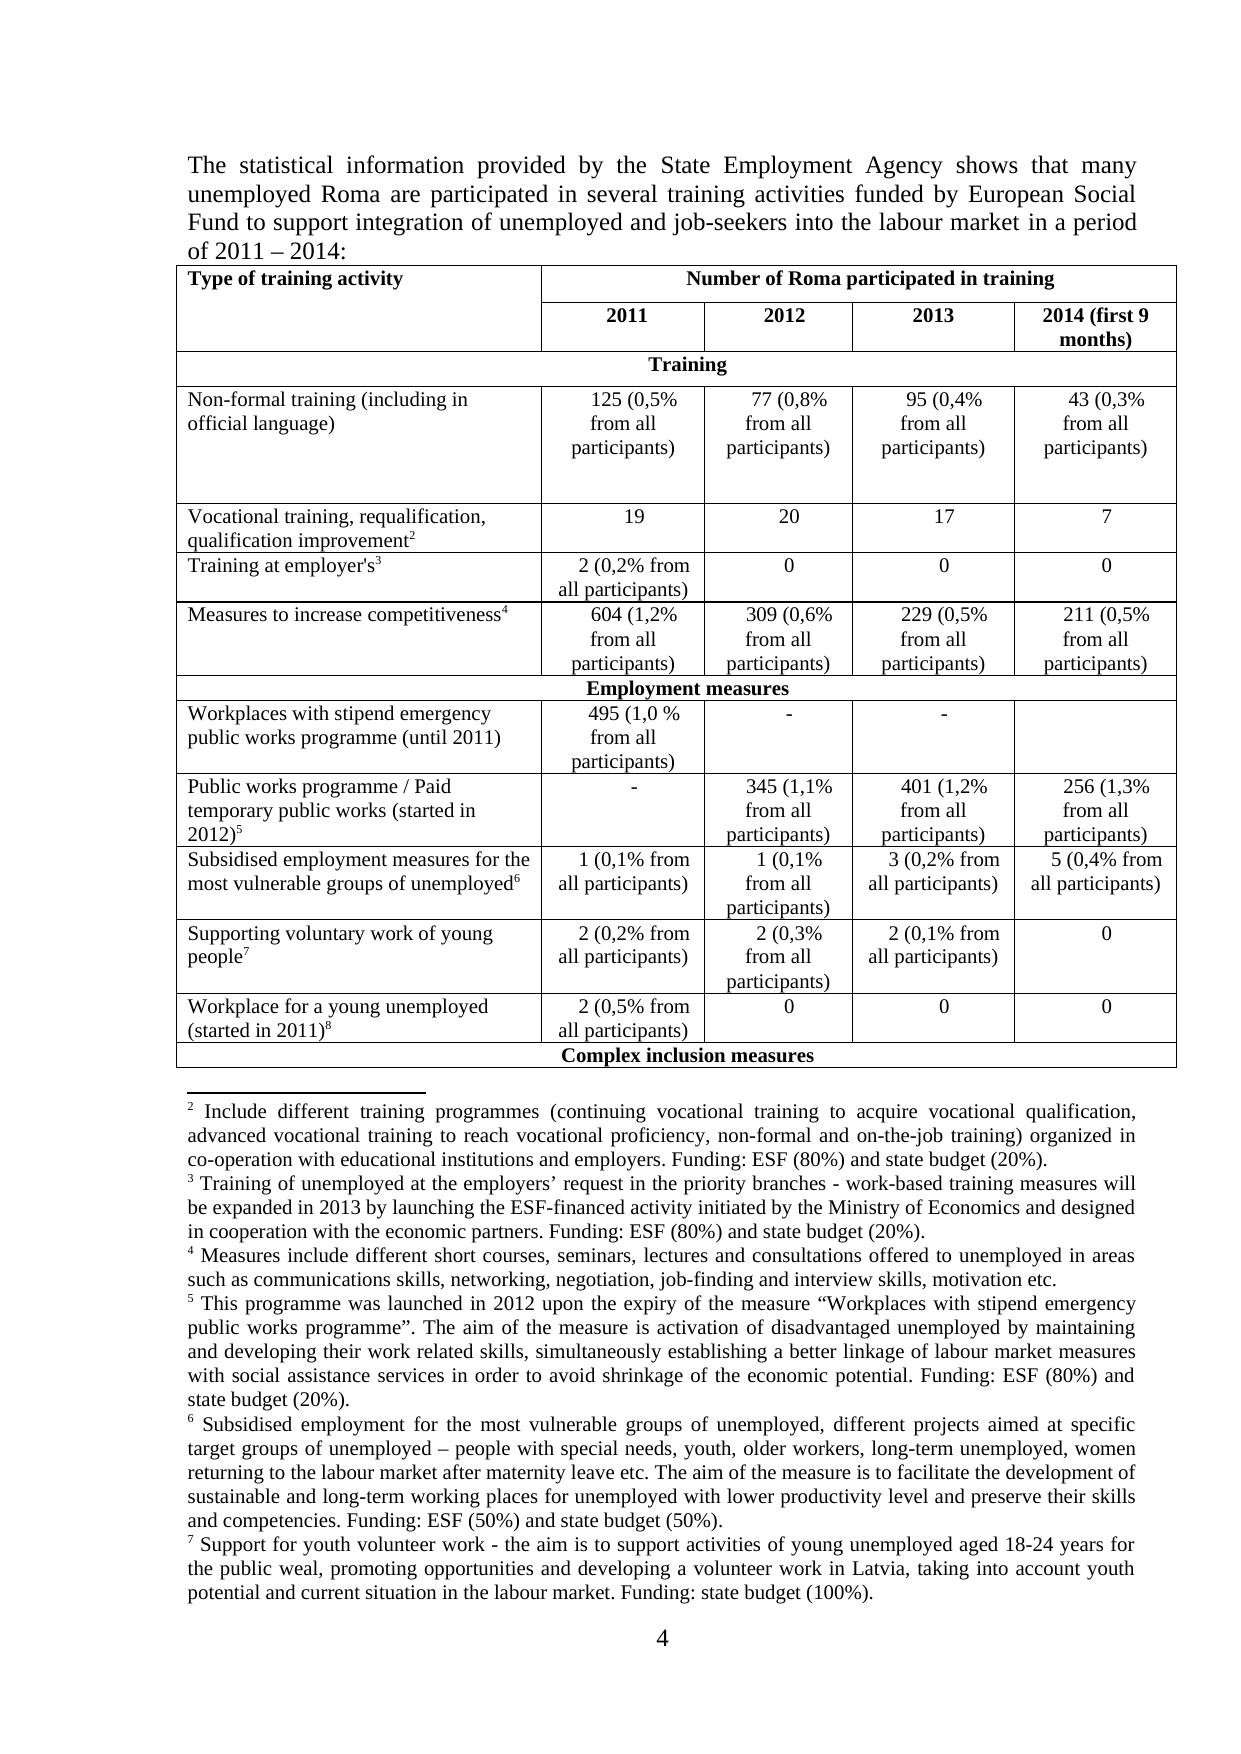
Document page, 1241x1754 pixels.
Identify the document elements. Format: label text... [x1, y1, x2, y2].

table_cell Employment measures [177, 676, 1176, 700]
table_cell 17 [853, 504, 1014, 552]
table_cell 7 [1015, 504, 1176, 552]
table_cell 211 (0,5% from all participants) [1015, 603, 1176, 674]
table_cell 2 (0,1% from all participants) [853, 920, 1014, 993]
table_header Type of training activity [177, 266, 541, 351]
table_cell Complex inclusion measures [177, 1043, 1176, 1067]
table_cell 2013 [853, 303, 1014, 351]
table_cell 2 (0,2% from all participants) [542, 920, 704, 993]
table_cell Training at employer's [177, 553, 541, 601]
table_cell 3 (0,2% from all participants) [853, 847, 1014, 919]
table_cell - [853, 701, 1014, 773]
table_cell Workplaces with stipend emergency public works programme (until 2011) [177, 701, 541, 773]
table_cell 19 [542, 504, 704, 552]
table_cell 0 [705, 553, 852, 601]
table_cell 401 (1,2% from all participants) [853, 774, 1014, 846]
table_cell 229 (0,5% from all participants) [853, 603, 1014, 674]
table_cell Non-formal training (including in official language) [177, 387, 541, 503]
table_cell 495 (1,0 % from all participants) [542, 701, 704, 773]
table_cell 256 (1,3% from all participants) [1015, 774, 1176, 846]
table_cell 0 [1015, 994, 1176, 1042]
table_cell - [542, 774, 704, 846]
table_cell 2011 [542, 303, 704, 351]
table_cell 0 [1015, 553, 1176, 601]
table_cell 0 [705, 994, 852, 1042]
table_cell 1 (0,1% from all participants) [542, 847, 704, 919]
table_cell 2012 [705, 303, 852, 351]
table_cell 20 [705, 504, 852, 552]
table_cell 309 (0,6% from all participants) [705, 603, 852, 674]
table_cell 2 (0,3% from all participants) [705, 920, 852, 993]
table_cell Public works programme / Paid temporary public works (started in 2012) [177, 774, 541, 846]
list The statistical information provided by the State Employment Agency shows that many unemployed Roma are participated in several training activities funded by European Social Fund to support integration of unemployed and job-seekers into the labour market in a period of 2011 – 2014: [187, 150, 1137, 265]
table_cell [1015, 701, 1176, 773]
table_cell Workplace for a young unemployed (started in 2011) [177, 994, 541, 1042]
table_cell 0 [853, 553, 1014, 601]
table_cell 2 (0,2% from all participants) [542, 553, 704, 601]
table_cell 2014 (first 9 months) [1015, 303, 1176, 351]
table_cell 95 (0,4% from all participants) [853, 387, 1014, 503]
table_cell 125 (0,5% from all participants) [542, 387, 704, 503]
table_cell Measures to increase competitiveness [177, 603, 541, 674]
table_cell Training [177, 352, 1176, 386]
table_cell 2 (0,5% from all participants) [542, 994, 704, 1042]
table_cell 0 [853, 994, 1014, 1042]
table_cell 77 (0,8% from all participants) [705, 387, 852, 503]
table_cell 604 (1,2% from all participants) [542, 603, 704, 674]
table_cell 345 (1,1% from all participants) [705, 774, 852, 846]
table_cell 5 (0,4% from all participants) [1015, 847, 1176, 919]
table_cell 1 (0,1% from all participants) [705, 847, 852, 919]
table_header Number of Roma participated in training [542, 266, 1176, 302]
table_cell Supporting voluntary work of young people [177, 920, 541, 993]
table_cell - [705, 701, 852, 773]
table_cell Vocational training, requalification, qualification improvement [177, 504, 541, 552]
table_cell 0 [1015, 920, 1176, 993]
table_cell Subsidised employment measures for the most vulnerable groups of unemployed [177, 847, 541, 919]
table_cell 43 (0,3% from all participants) [1015, 387, 1176, 503]
